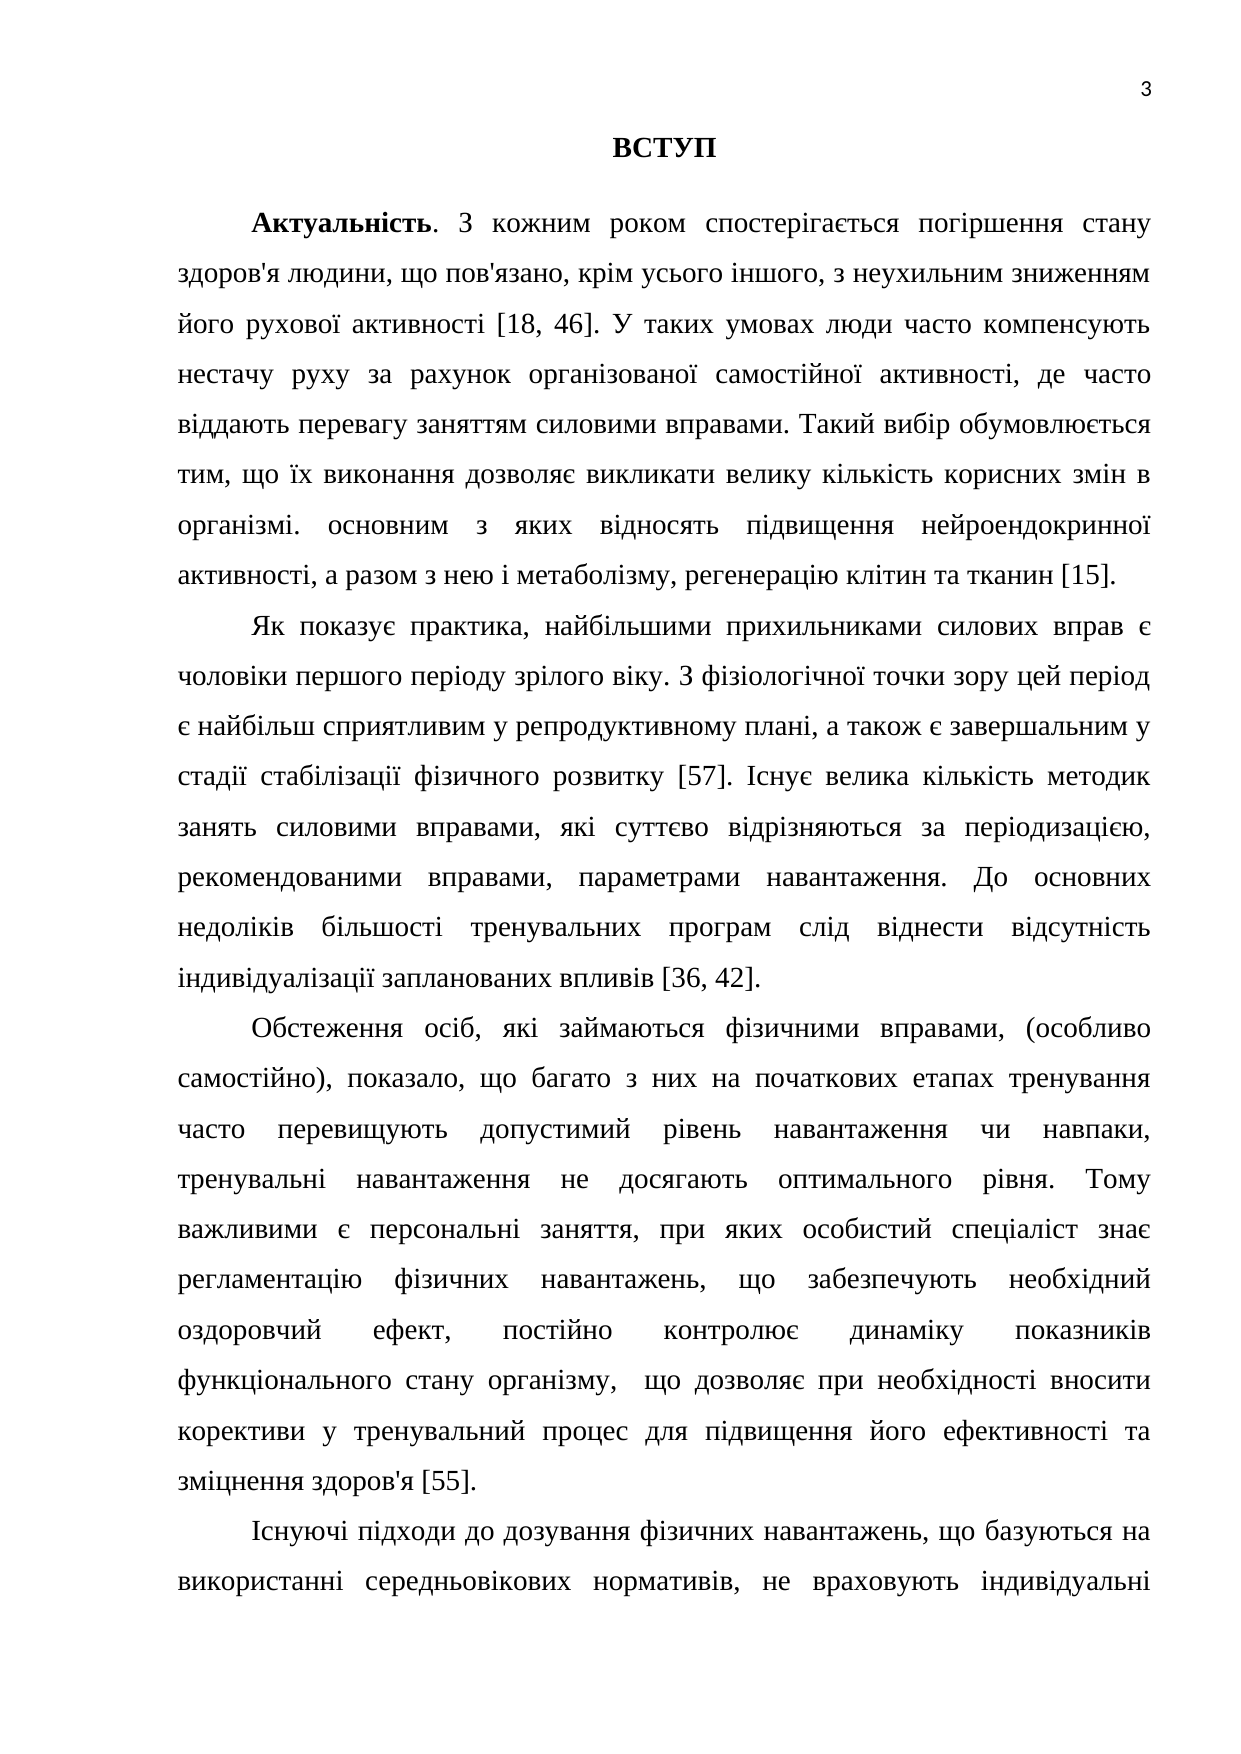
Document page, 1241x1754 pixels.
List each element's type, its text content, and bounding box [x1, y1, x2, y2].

text Обстеження осіб, які займаються фізичними вправами, (особливо самостійно), показало, що багато з них на початкових етапах тренування часто перевищують допустимий рівень навантаження чи навпаки, тренувальні навантаження не досягають оптимального рівня. Тому важливими є персональні заняття, при яких особистий спеціаліст знає регламентацію фізичних навантажень, що забезпечують необхідний оздоровчий ефект, постійно контролює динаміку показників функціонального стану організму, що дозволяє при необхідності вносити корективи у тренувальний процес для підвищення його ефективності та зміцнення здоров'я [55]. [177, 1010, 1152, 1496]
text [177, 1513, 1152, 1597]
text Як показує практика, найбільшими прихильниками силових вправ є чоловіки першого періоду зрілого віку. З фізіологічної точки зору цей період є найбільш сприятливим у репродуктивному плані, а також є завершальним у стадії стабілізації фізичного розвитку [57]. Існує велика кількість методик занять силовими вправами, які суттєво відрізняються за періодизацією, рекомендованими вправами, параметрами навантаження. До основних недоліків більшості тренувальних програм слід віднести відсутність індивідуалізації запланованих впливів [36, 42]. [177, 608, 1152, 993]
subtitle ВСТУП [177, 130, 1152, 163]
text Актуальність. З кожним роком спостерігається погіршення стану здоров'я людини, що пов'язано, крім усього іншого, з неухильним зниженням його рухової активності [18, 46]. У таких умовах люди часто компенсують нестачу руху за рахунок організованої самостійної активності, де часто віддають перевагу заняттям силовими вправами. Такий вибір обумовлюється тим, що їх виконання дозволяє викликати велику кількість корисних змін в організмі. основним з яких відносять підвищення нейроендокринної активності, а разом з нею і метаболізму, регенерацію клітин та тканин [15]. [177, 205, 1152, 591]
